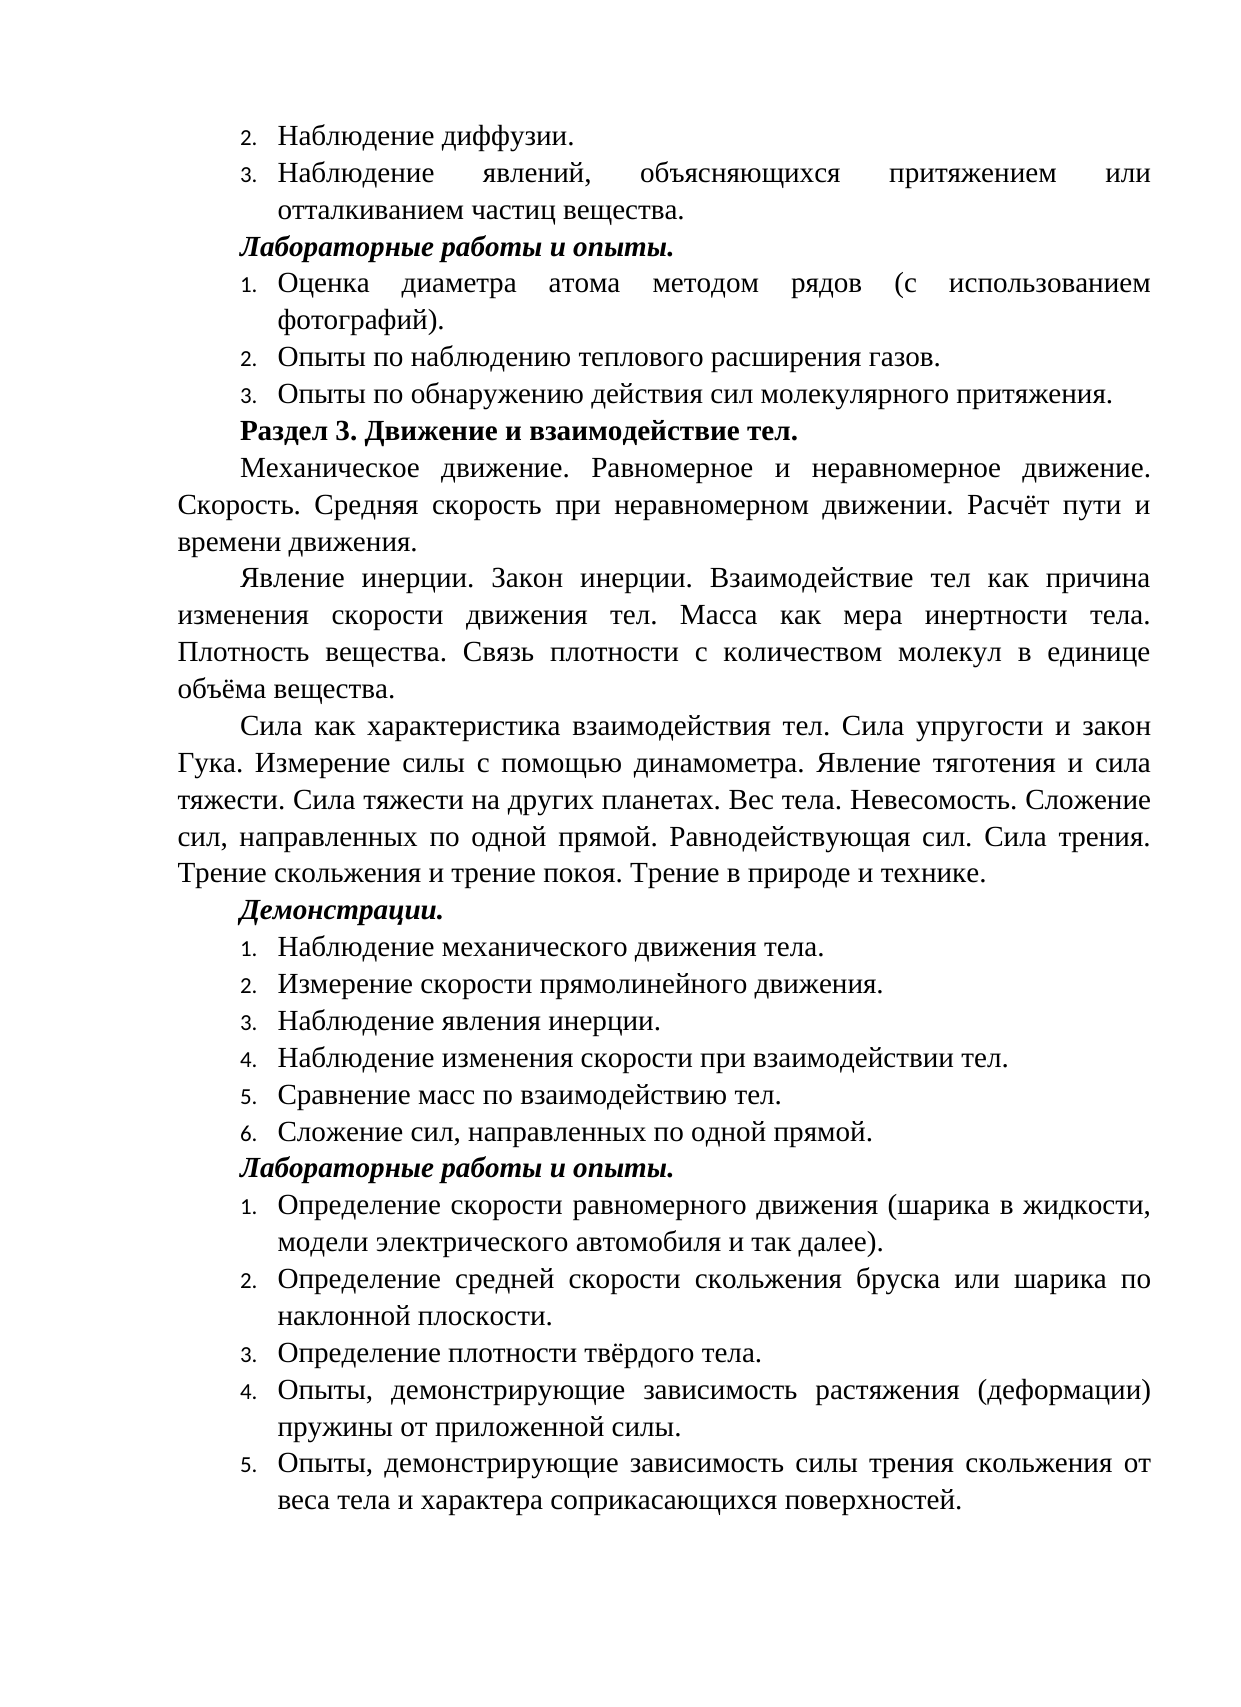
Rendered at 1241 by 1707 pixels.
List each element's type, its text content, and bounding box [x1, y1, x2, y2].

list Опыты по наблюдению теплового расширения газов. [240, 339, 1152, 373]
text Явление инерции. Закон инерции. Взаимодействие тел как причина изменения скорости движения тел. Масса как мера инертности тела. Плотность вещества. Связь плотности с количеством молекул в единице объёма вещества. [177, 561, 1152, 705]
text Сила как характеристика взаимодействия тел. Сила упругости и закон Гука. Измерение силы с помощью динамометра. Явление тяготения и сила тяжести. Сила тяжести на других планетах. Вес тела. Невесомость. Сложение сил, направленных по одной прямой. Равнодействующая сил. Сила трения. Трение скольжения и трение покоя. Трение в природе и технике. [177, 708, 1152, 889]
list Сравнение масс по взаимодействию тел. [240, 1077, 1152, 1110]
list Измерение скорости прямолинейного движения. [240, 966, 1152, 1000]
list Опыты, демонстрирующие зависимость силы трения скольжения от веса тела и характера соприкасающихся поверхностей. [240, 1446, 1152, 1516]
text Раздел 3. Движение и взаимодействие тел. [177, 413, 1152, 447]
list Наблюдение диффузии. [240, 118, 1152, 152]
text Механическое движение. Равномерное и неравномерное движение. Скорость. Средняя скорость при неравномерном движении. Расчёт пути и времени движения. [177, 450, 1152, 557]
list Сложение сил, направленных по одной прямой. [240, 1114, 1152, 1147]
list Наблюдение изменения скорости при взаимодействии тел. [240, 1040, 1152, 1073]
list Наблюдение явлений, объясняющихся притяжением или отталкиванием частиц вещества. [240, 155, 1152, 225]
list Опыты по обнаружению действия сил молекулярного притяжения. [240, 376, 1152, 410]
list Опыты, демонстрирующие зависимость растяжения (деформации) пружины от приложенной силы. [240, 1372, 1152, 1442]
list Наблюдение механического движения тела. [240, 929, 1152, 963]
list Наблюдение явления инерции. [240, 1003, 1152, 1037]
text Лабораторные работы и опыты. [177, 229, 1152, 262]
text Лабораторные работы и опыты. [177, 1151, 1152, 1184]
list Оценка диаметра атома методом рядов (с использованием фотографий). [240, 266, 1152, 336]
text Демонстрации. [177, 892, 1152, 926]
list Определение скорости равномерного движения (шарика в жидкости, модели электрического автомобиля и так далее). [240, 1187, 1152, 1258]
list Определение плотности твёрдого тела. [240, 1335, 1152, 1368]
list Определение средней скорости скольжения бруска или шарика по наклонной плоскости. [240, 1261, 1152, 1332]
